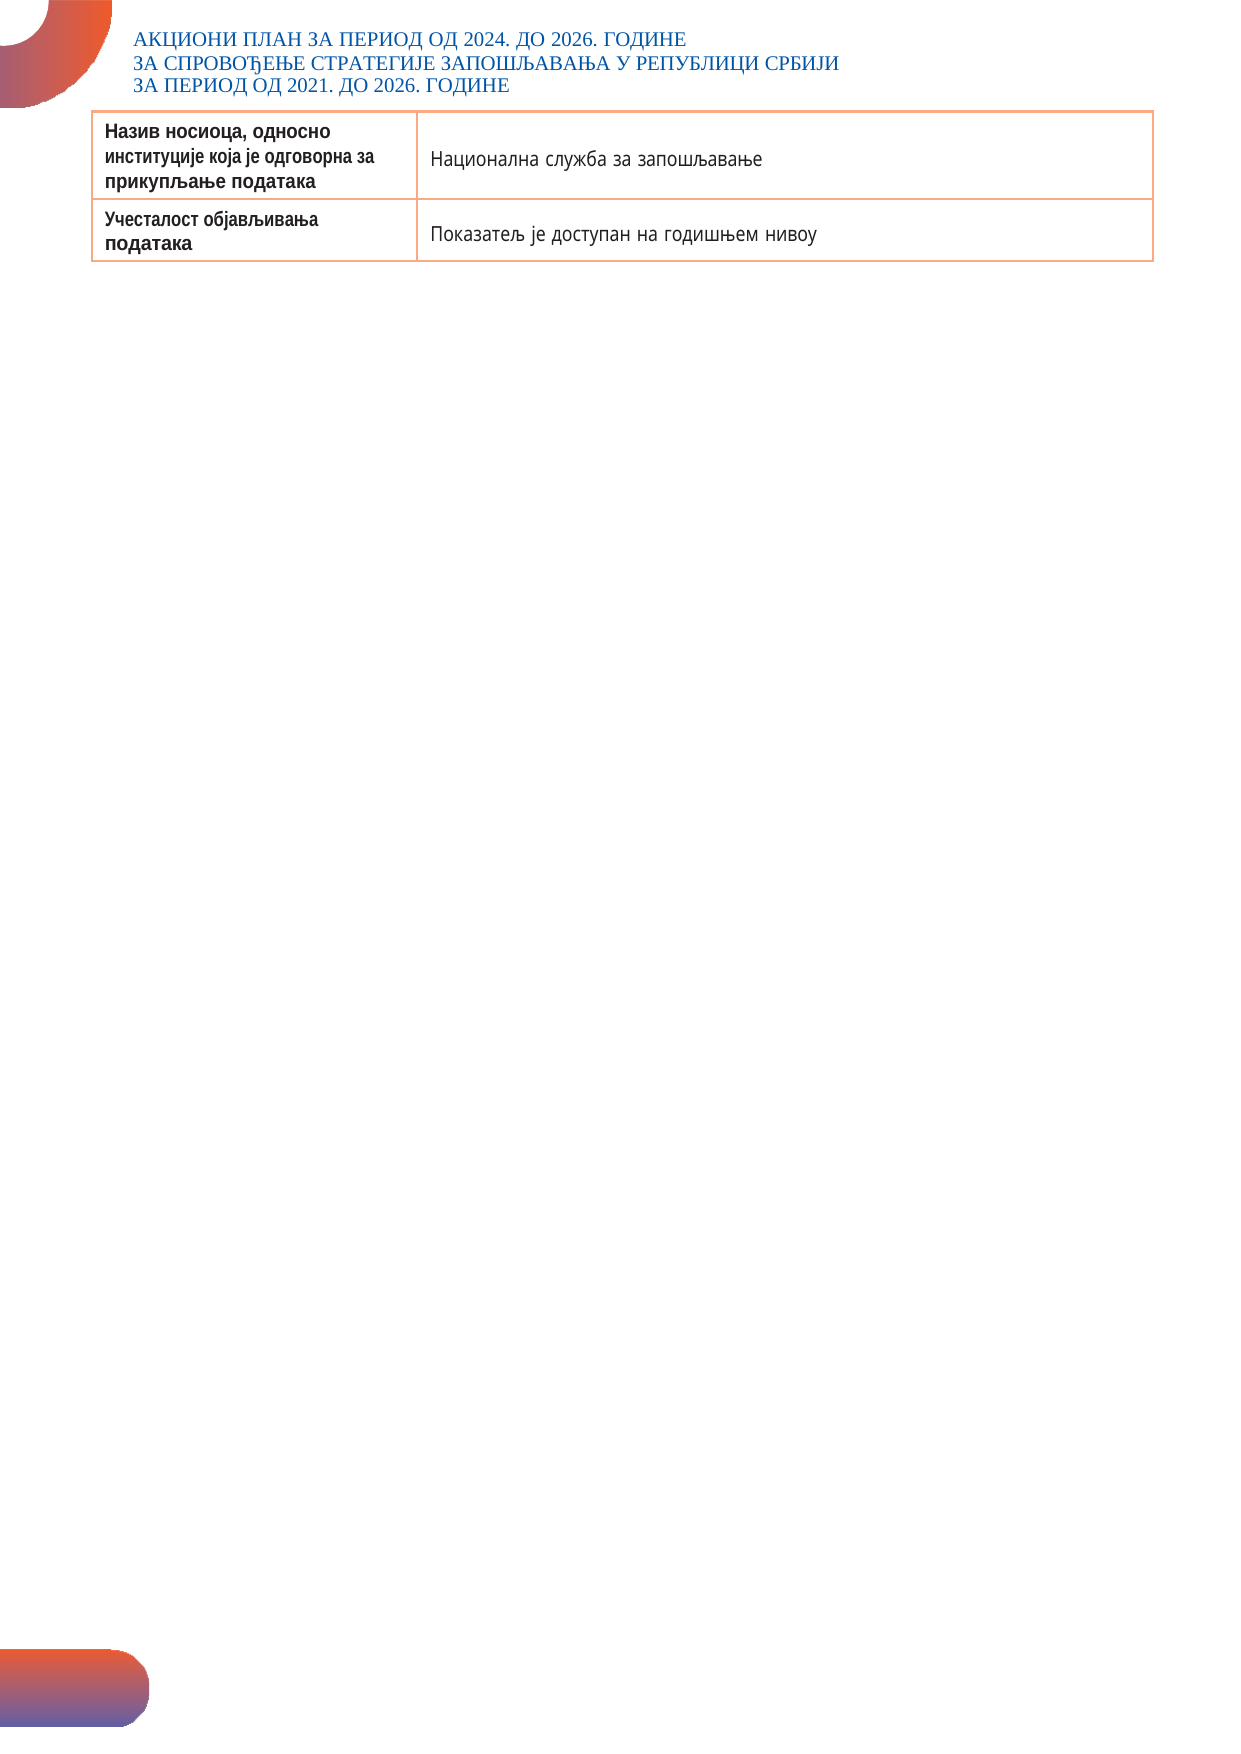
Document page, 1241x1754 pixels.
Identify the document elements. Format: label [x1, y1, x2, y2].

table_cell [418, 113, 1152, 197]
picture [0, 0, 112, 108]
picture [0, 1648, 150, 1727]
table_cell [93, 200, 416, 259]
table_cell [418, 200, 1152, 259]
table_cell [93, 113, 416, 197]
